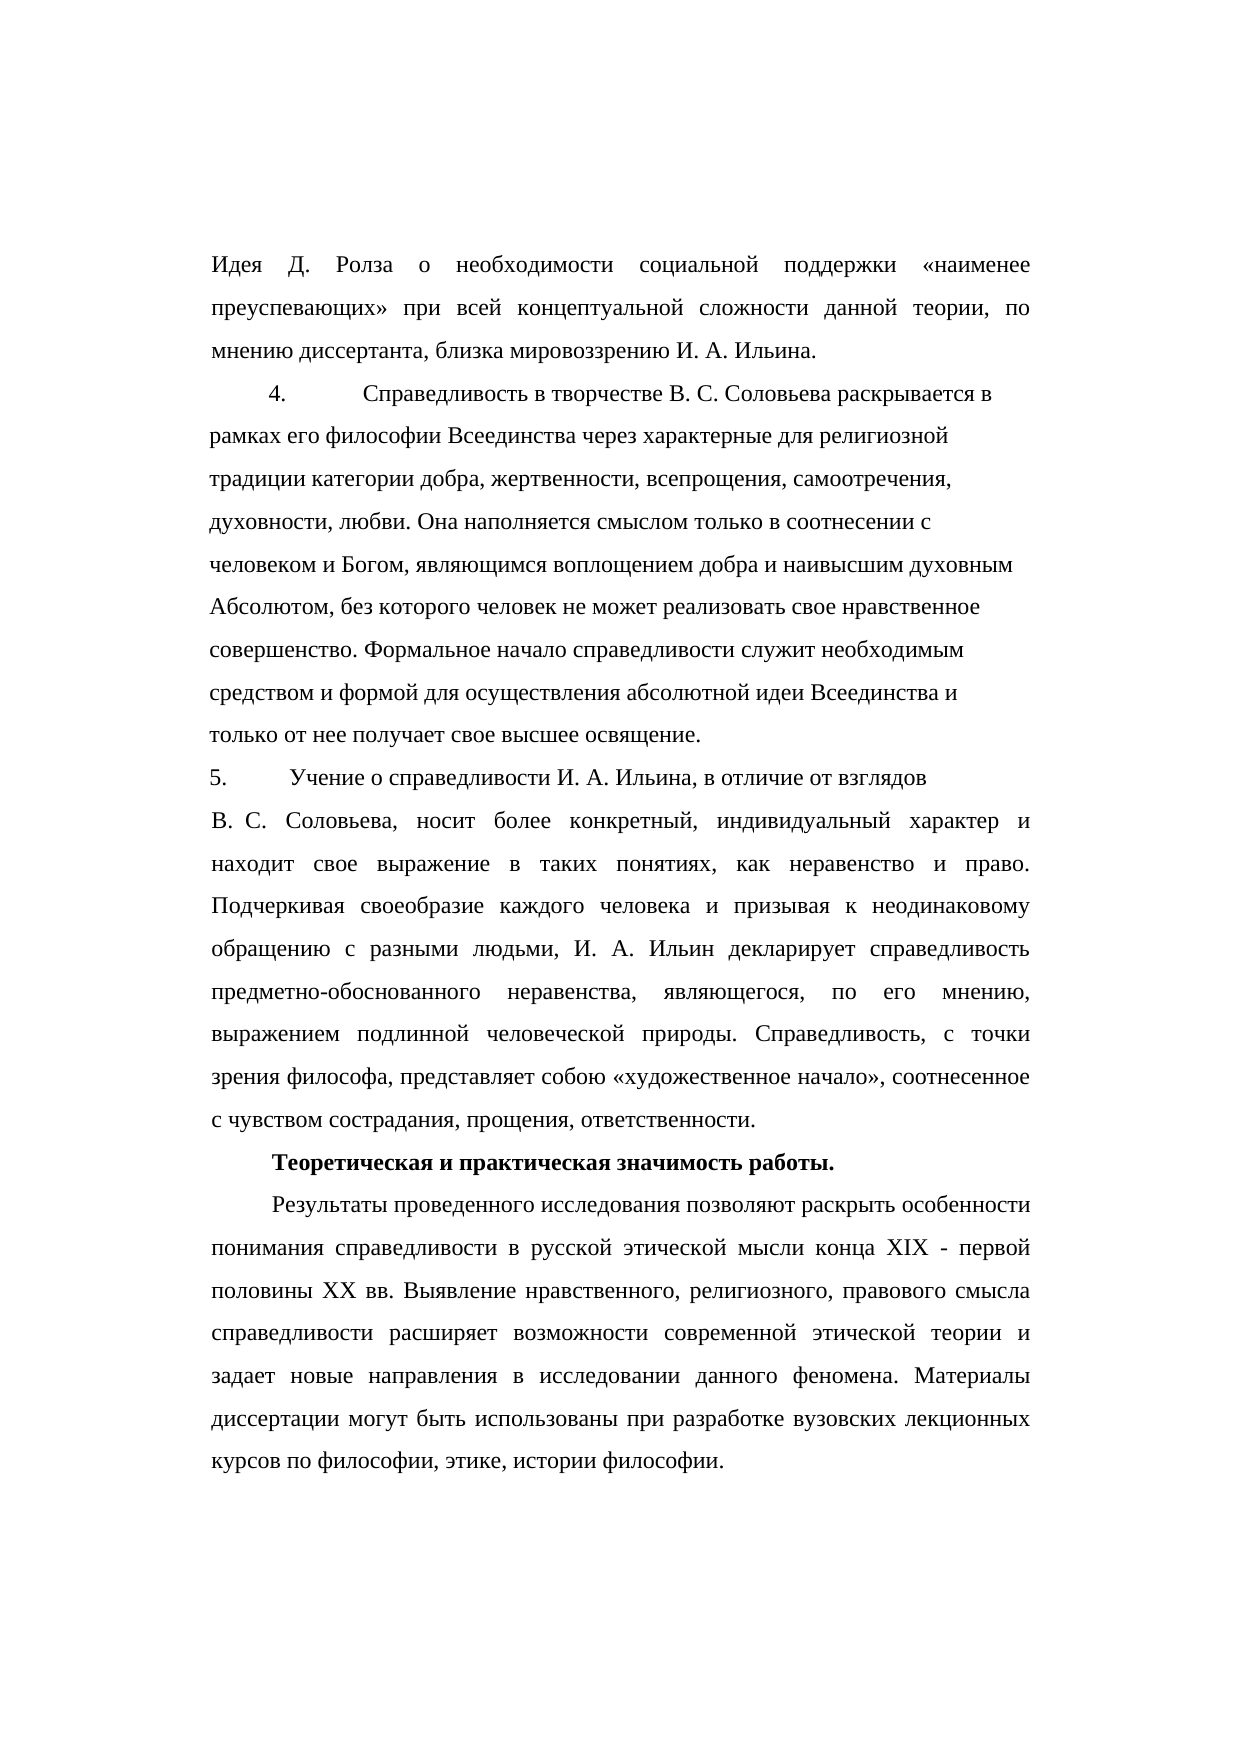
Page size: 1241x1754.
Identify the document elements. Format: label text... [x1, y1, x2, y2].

list Учение о справедливости И. А. Ильина, в отличие от взглядов [209, 751, 1033, 794]
text В. С. Соловьева, носит более конкретный, индивидуальный характер и находит свое выражение в таких понятиях, как неравенство и право. Подчеркивая своеобразие каждого человека и призывая к неодинаковому обращению с разными людьми, И. А. Ильин декларирует справедливость предметно-обоснованного неравенства, являющегося, по его мнению, выражением подлинной человеческой природы. Справедливость, с точки зрения философа, представляет собою «художественное начало», соотнесенное с чувством сострадания, прощения, ответственности. [211, 794, 1031, 1136]
list Справедливость в творчестве В. С. Соловьева раскрывается в рамках его философии Всеединства через характерные для религиозной традиции категории добра, жертвенности, всепрощения, самоотречения, духовности, любви. Она наполняется смыслом только в соотнесении с человеком и Богом, являющимся воплощением добра и наивысшим духовным Абсолютом, без которого человек не может реализовать свое нравственное совершенство. Формальное начало справедливости служит необходимым средством и формой для осуществления абсолютной идеи Всеединства и только от нее получает свое высшее освящение. [209, 367, 1031, 751]
text Теоретическая и практическая значимость работы. [211, 1136, 1033, 1178]
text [211, 238, 1031, 367]
text Результаты проведенного исследования позволяют раскрыть особенности понимания справедливости в русской этической мысли конца XIX - первой половины XX вв. Выявление нравственного, религиозного, правового смысла справедливости расширяет возможности современной этической теории и задает новые направления в исследовании данного феномена. Материалы диссертации могут быть использованы при разработке вузовских лекционных курсов по философии, этике, истории философии. [211, 1178, 1031, 1477]
